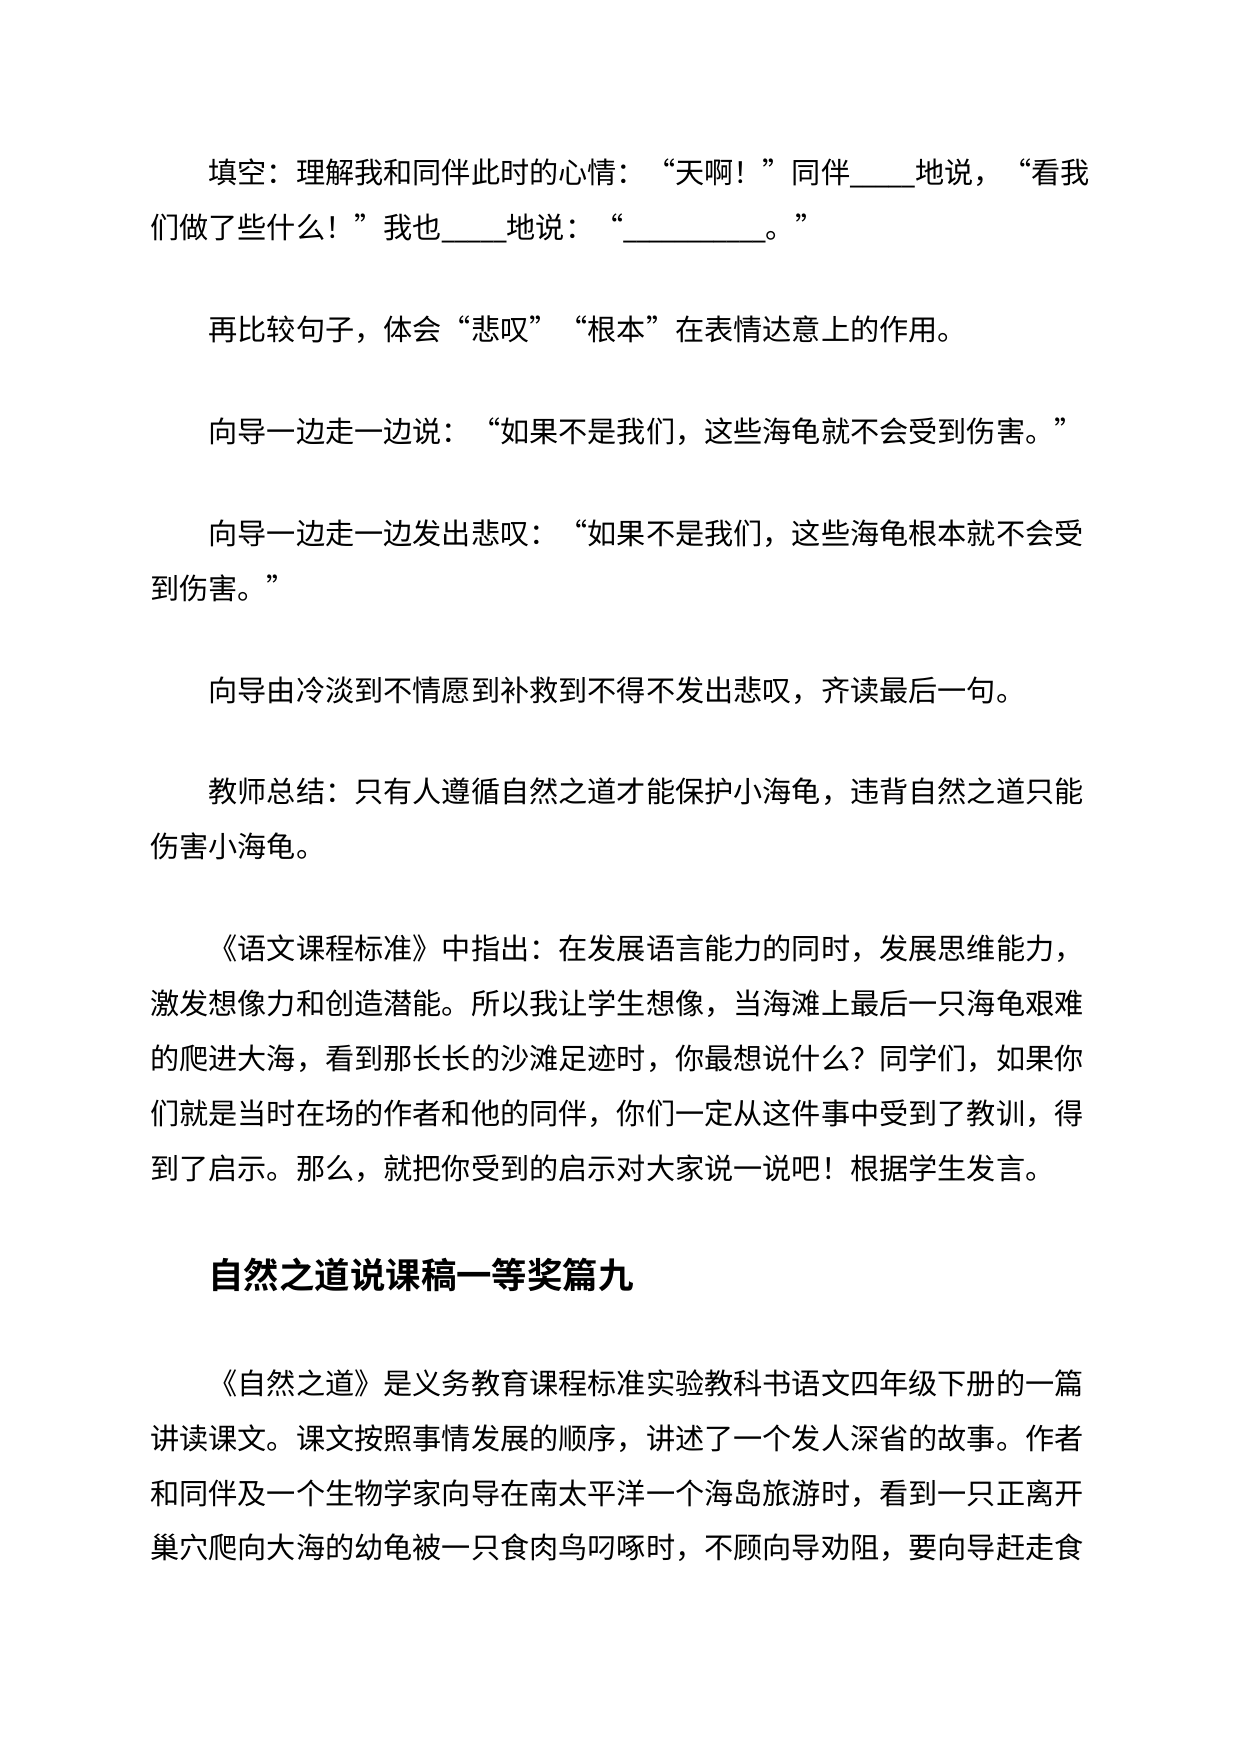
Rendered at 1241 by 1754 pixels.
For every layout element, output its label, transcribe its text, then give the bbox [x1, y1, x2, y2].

text 再比较句子，体会“悲叹”“根本”在表情达意上的作用。 [150, 307, 1090, 349]
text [150, 1360, 1090, 1567]
text 自然之道说课稿一等奖篇九 [150, 1247, 1090, 1298]
text 向导一边走一边说：“如果不是我们，这些海龟就不会受到伤害。” [150, 409, 1090, 451]
text 向导一边走一边发出悲叹：“如果不是我们，这些海龟根本就不会受到伤害。” [150, 511, 1090, 608]
text 向导由冷淡到不情愿到补救到不得不发出悲叹，齐读最后一句。 [150, 667, 1090, 709]
text 填空：理解我和同伴此时的心情：“天啊！”同伴_____地说，“看我们做了些什么！”我也_____地说：“___________。” [150, 150, 1090, 247]
text 教师总结：只有人遵循自然之道才能保护小海龟，违背自然之道只能伤害小海龟。 [150, 769, 1090, 866]
text 《语文课程标准》中指出：在发展语言能力的同时，发展思维能力，激发想像力和创造潜能。所以我让学生想像，当海滩上最后一只海龟艰难的爬进大海，看到那长长的沙滩足迹时，你最想说什么？同学们，如果你们就是当时在场的作者和他的同伴，你们一定从这件事中受到了教训，得到了启示。那么，就把你受到的启示对大家说一说吧！根据学生发言。 [150, 926, 1090, 1187]
